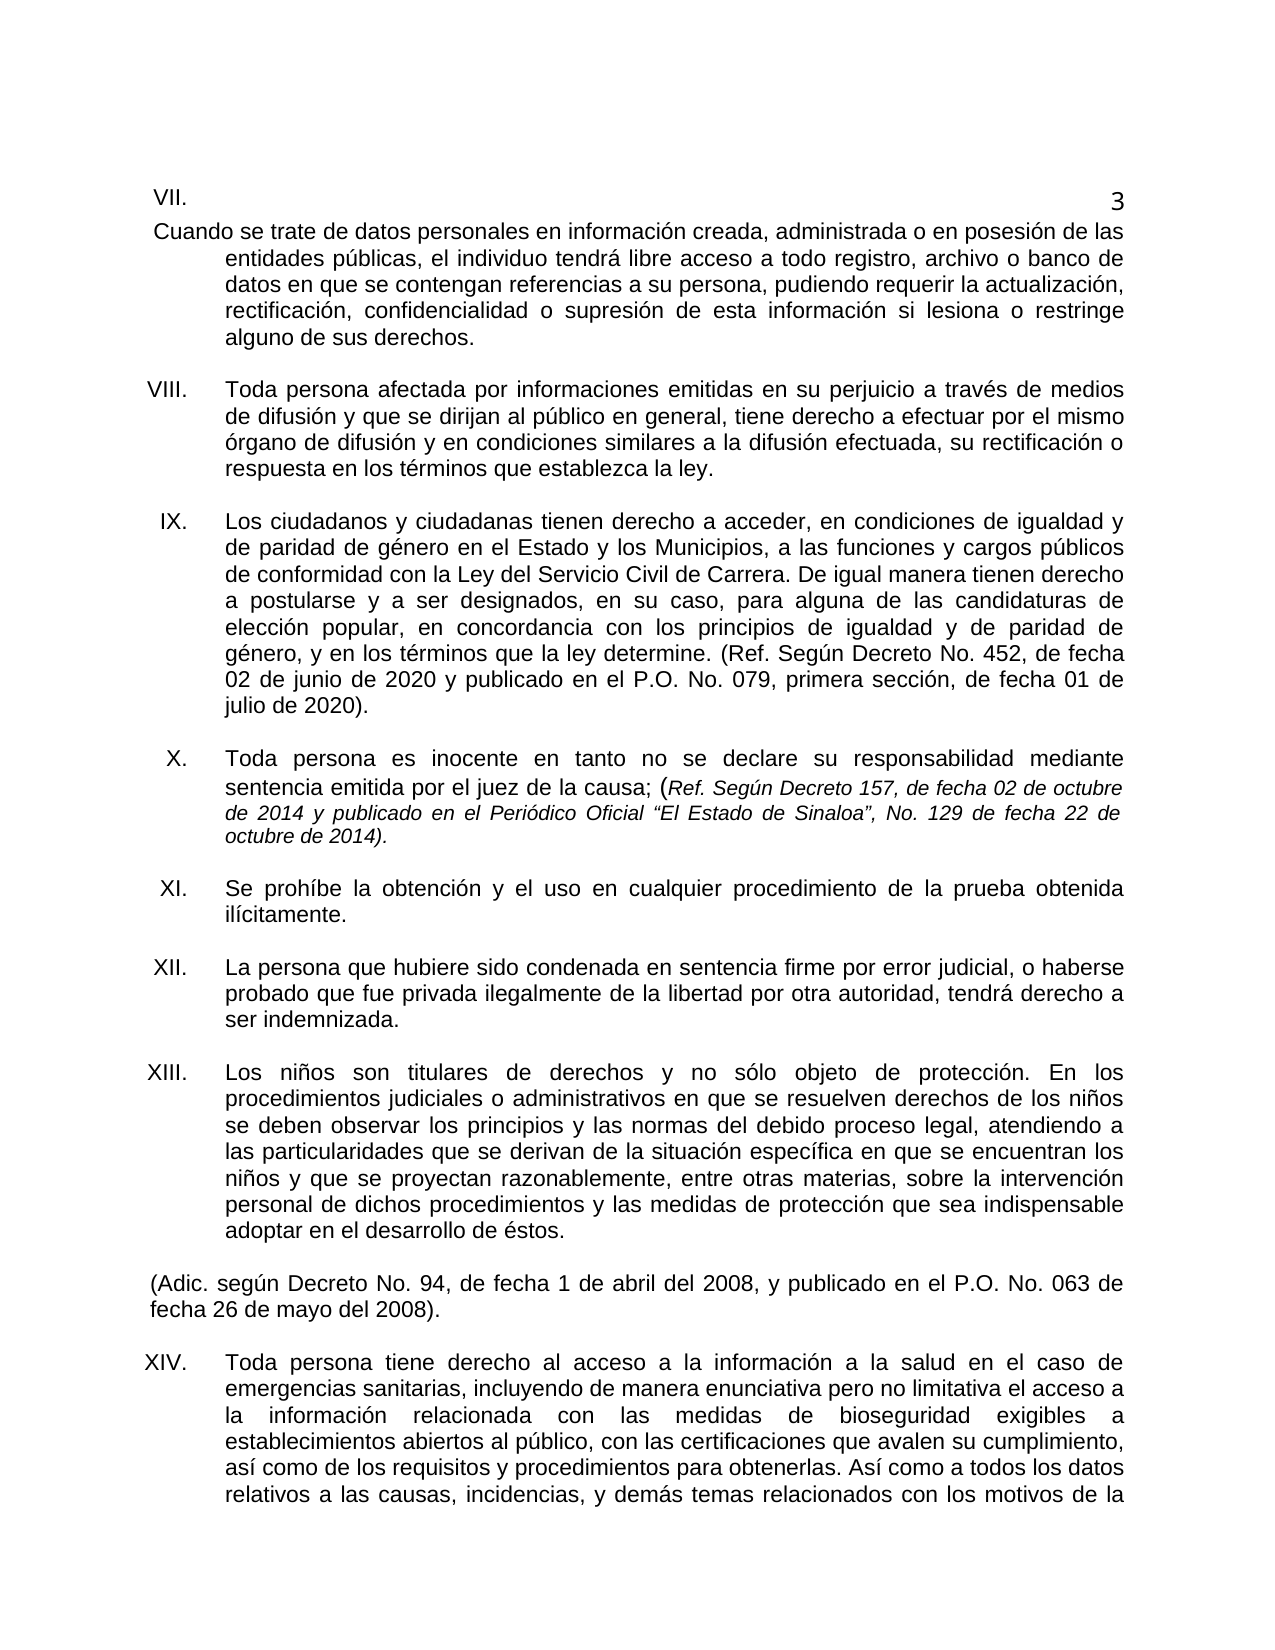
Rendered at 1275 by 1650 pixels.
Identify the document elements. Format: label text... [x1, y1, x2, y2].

list Los ciudadanos y ciudadanas tienen derecho a acceder, en condiciones de igualdad y de paridad de género en el Estado y los Municipios, a las funciones y cargos públicos de conformidad con la Ley del Servicio Civil de Carrera. De igual manera tienen derecho a postularse y a ser designados, en su caso, para alguna de las candidaturas de elección popular, en concordancia con los principios de igualdad y de paridad de género, y en los términos que la ley determine. (Ref. Según Decreto No. 452, de fecha 02 de junio de 2020 y publicado en el P.O. No. 079, primera sección, de fecha 01 de julio de 2020). [187, 508, 1125, 719]
list Los niños son titulares de derechos y no sólo objeto de protección. En los procedimientos judiciales o administrativos en que se resuelven derechos de los niños se deben observar los principios y las normas del debido proceso legal, atendiendo a las particularidades que se derivan de la situación específica en que se encuentran los niños y que se proyectan razonablemente, entre otras materias, sobre la intervención personal de dichos procedimientos y las medidas de protección que sea indispensable adoptar en el desarrollo de éstos. [187, 1059, 1125, 1243]
list Toda persona es inocente en tanto no se declare su responsabilidad mediante sentencia emitida por el juez de la causa; (Ref. Según Decreto 157, de fecha 02 de octubre de 2014 y publicado en el Periódico Oficial “El Estado de Sinaloa”, No. 129 de fecha 22 de octubre de 2014). [187, 745, 1125, 848]
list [187, 1349, 1125, 1507]
text (Adic. según Decreto No. 94, de fecha 1 de abril del 2008, y publicado en el P.O. No. 063 de fecha 26 de mayo del 2008). [150, 1270, 1125, 1323]
list Cuando se trate de datos personales en información creada, administrada o en posesión de las entidades públicas, el individuo tendrá libre acceso a todo registro, archivo o banco de datos en que se contengan referencias a su persona, pudiendo requerir la actualización, rectificación, confidencialidad o supresión de esta información si lesiona o restringe alguno de sus derechos. [187, 184, 1125, 350]
list Toda persona afectada por informaciones emitidas en su perjuicio a través de medios de difusión y que se dirijan al público en general, tiene derecho a efectuar por el mismo órgano de difusión y en condiciones similares a la difusión efectuada, su rectificación o respuesta en los términos que establezca la ley. [187, 376, 1125, 482]
list La persona que hubiere sido condenada en sentencia firme por error judicial, o haberse probado que fue privada ilegalmente de la libertad por otra autoridad, tendrá derecho a ser indemnizada. [187, 954, 1125, 1033]
list Se prohíbe la obtención y el uso en cualquier procedimiento de la prueba obtenida ilícitamente. [187, 874, 1125, 927]
